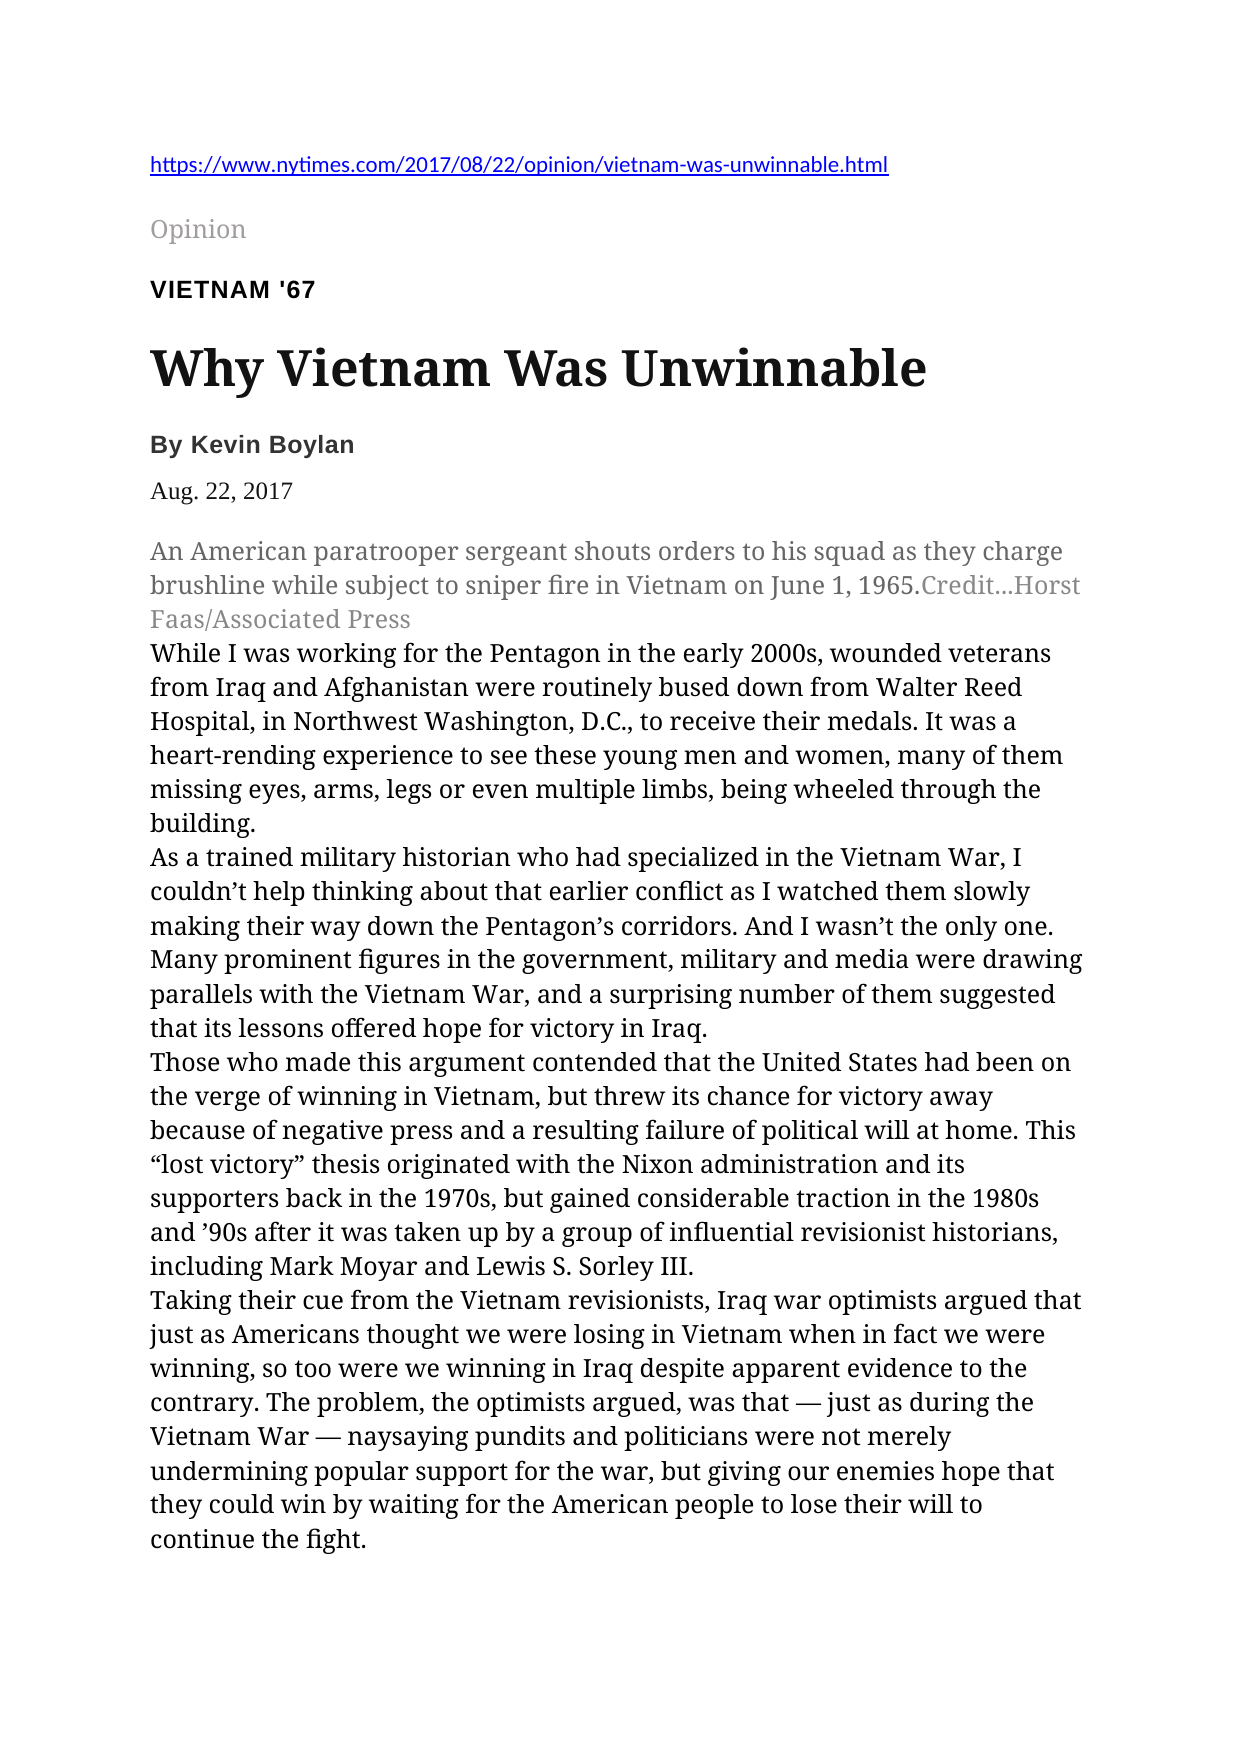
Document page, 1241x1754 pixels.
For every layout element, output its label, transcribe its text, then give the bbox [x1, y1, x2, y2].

text VIETNAM '67 [150, 275, 1090, 304]
text As a trained military historian who had specialized in the Vietnam War, I couldn’t help thinking about that earlier conflict as I watched them slowly making their way down the Pentagon’s corridors. And I wasn’t the only one. Many prominent figures in the government, military and media were drawing parallels with the Vietnam War, and a surprising number of them suggested that its lessons offered hope for victory in Iraq. [150, 840, 1090, 1044]
text Those who made this argument contended that the United States had been on the verge of winning in Vietnam, but threw its chance for victory away because of negative press and a resulting failure of political will at home. This “lost victory” thesis originated with the Nixon administration and its supporters back in the 1970s, but gained considerable traction in the 1980s and ’90s after it was taken up by a group of influential revisionist historians, including Mark Moyar and Lewis S. Sorley III. [150, 1044, 1090, 1283]
text Aug. 22, 2017 [150, 476, 1090, 505]
text By Kevin Boylan [150, 431, 1090, 459]
text Opinion [150, 212, 1090, 246]
text Taking their cue from the Vietnam revisionists, Iraq war optimists argued that just as Americans thought we were losing in Vietnam when in fact we were winning, so too were we winning in Iraq despite apparent evidence to the contrary. The problem, the optimists argued, was that — just as during the Vietnam War — naysaying pundits and politicians were not merely undermining popular support for the war, but giving our enemies hope that they could win by waiting for the American people to lose their will to continue the fight. [150, 1283, 1090, 1555]
text https://www.nytimes.com/2017/08/22/opinion/vietnam-was-unwinnable.html [150, 150, 1090, 178]
text An American paratrooper sergeant shouts orders to his squad as they charge brushline while subject to sniper fire in Vietnam on June 1, 1965.Credit...Horst Faas/Associated Press [150, 533, 1090, 636]
text While I was working for the Pentagon in the early 2000s, wounded veterans from Iraq and Afghanistan were routinely bused down from Walter Reed Hospital, in Northwest Washington, D.C., to receive their medals. It was a heart-rending experience to see these young men and women, many of them missing eyes, arms, legs or even multiple limbs, being wheeled through the building. [150, 636, 1090, 840]
text Why Vietnam Was Unwinnable [150, 333, 1090, 401]
